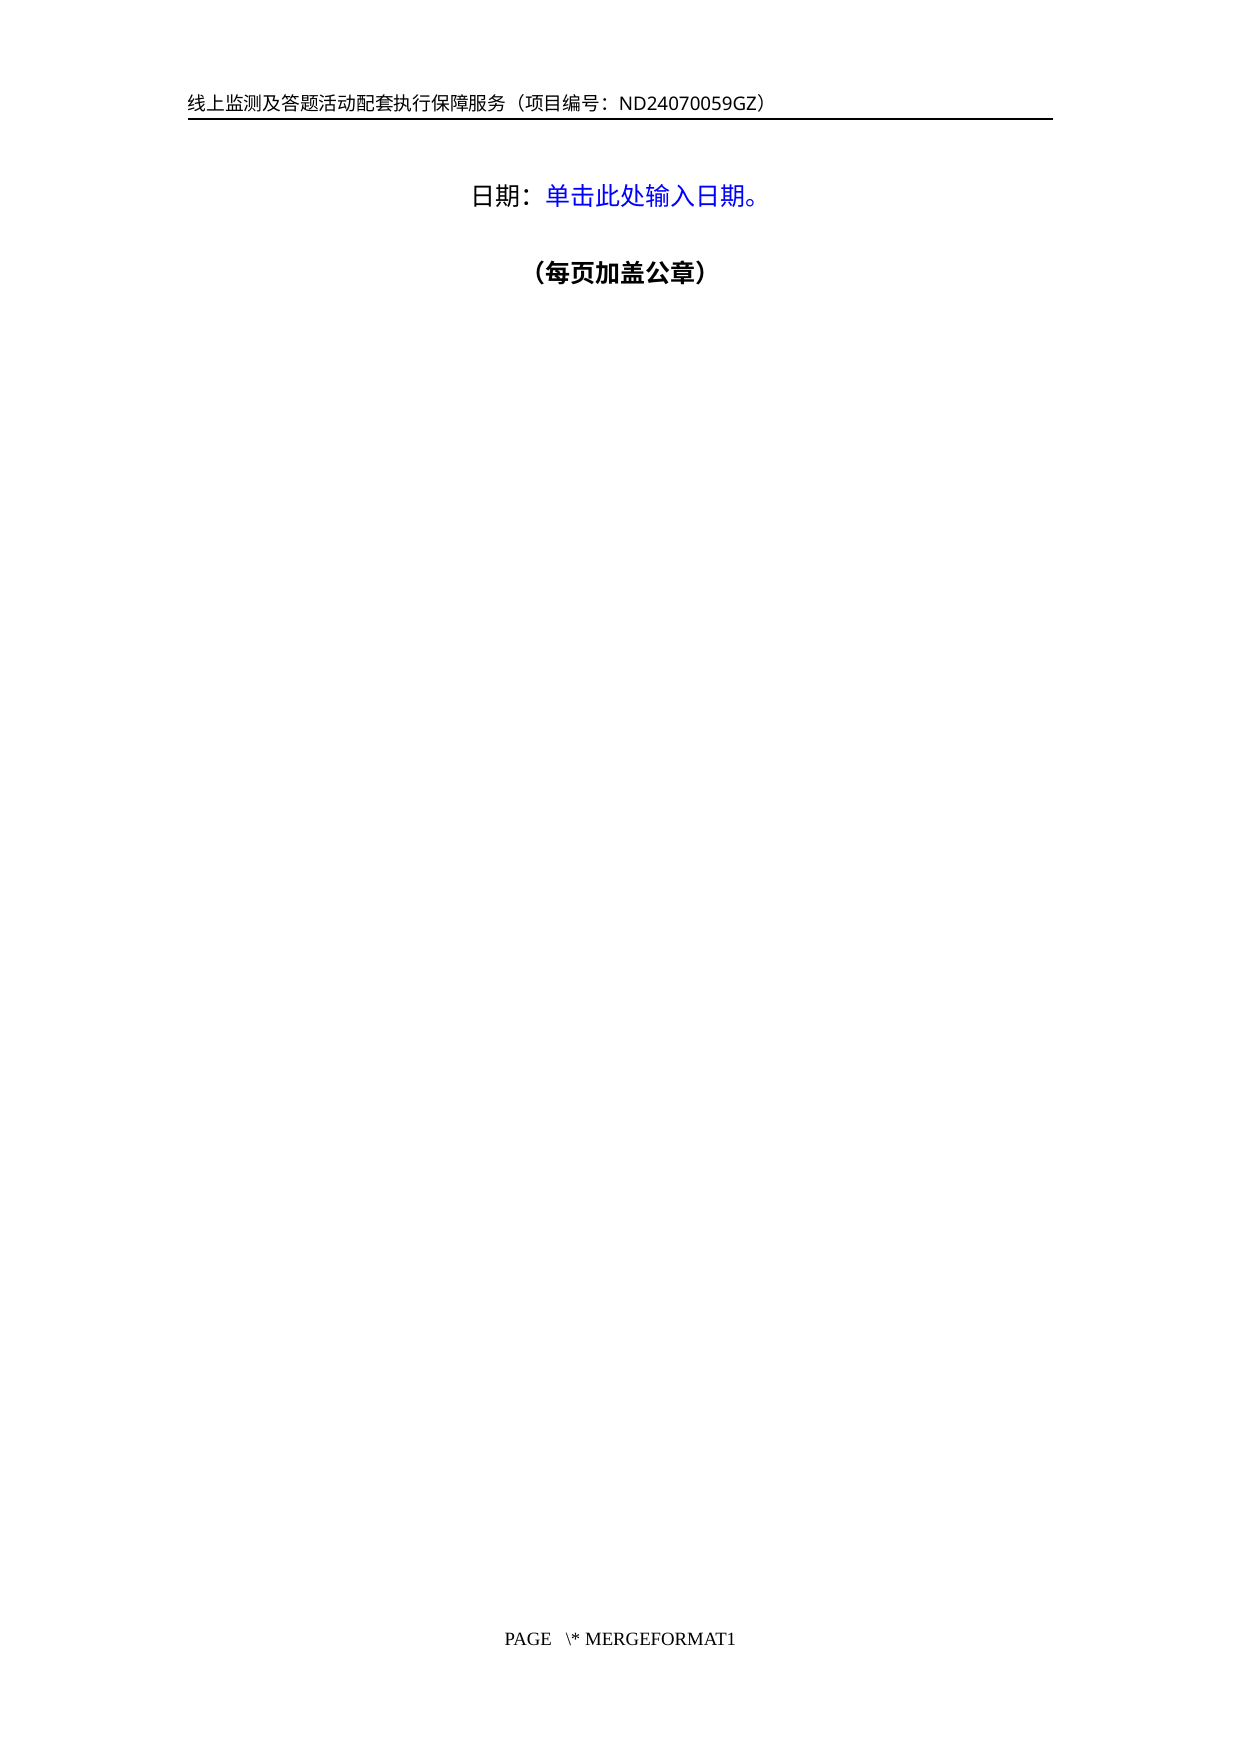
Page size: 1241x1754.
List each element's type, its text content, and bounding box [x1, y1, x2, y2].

text （每页加盖公章） [187, 239, 1053, 304]
text 日期： [187, 162, 1053, 227]
